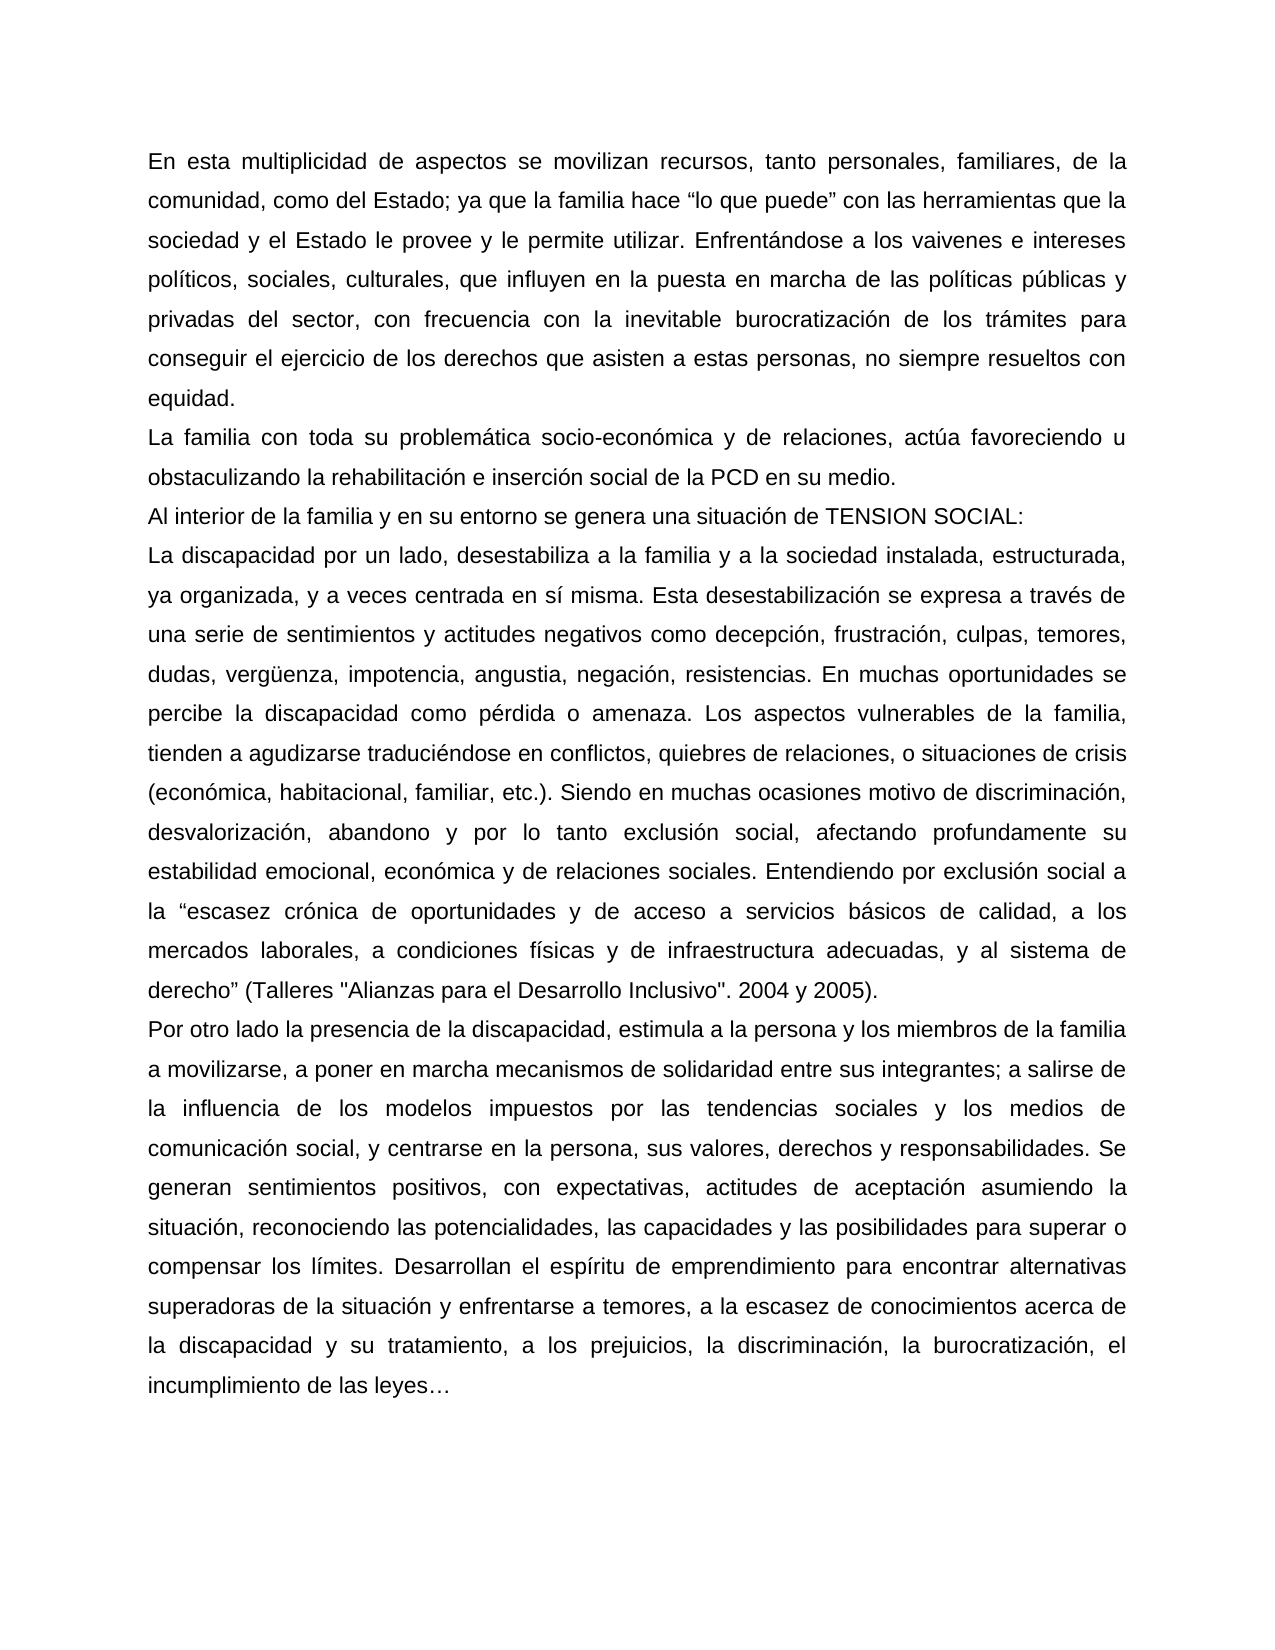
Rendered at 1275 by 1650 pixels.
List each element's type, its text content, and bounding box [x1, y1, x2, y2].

text En esta multiplicidad de aspectos se movilizan recursos, tanto personales, familiares, de la comunidad, como del Estado; ya que la familia hace “lo que puede” con las herramientas que la sociedad y el Estado le provee y le permite utilizar. Enfrentándose a los vaivenes e intereses políticos, sociales, culturales, que influyen en la puesta en marcha de las políticas públicas y privadas del sector, con frecuencia con la inevitable burocratización de los trámites para conseguir el ejercicio de los derechos que asisten a estas personas, no siempre resueltos con equidad. [148, 148, 1127, 411]
text Al interior de la familia y en su entorno se genera una situación de TENSION SOCIAL: [148, 503, 1127, 529]
text Por otro lado la presencia de la discapacidad, estimula a la persona y los miembros de la familia a movilizarse, a poner en marcha mecanismos de solidaridad entre sus integrantes; a salirse de la influencia de los modelos impuestos por las tendencias sociales y los medios de comunicación social, y centrarse en la persona, sus valores, derechos y responsabilidades. Se generan sentimientos positivos, con expectativas, actitudes de aceptación asumiendo la situación, reconociendo las potencialidades, las capacidades y las posibilidades para superar o compensar los límites. Desarrollan el espíritu de emprendimiento para encontrar alternativas superadoras de la situación y enfrentarse a temores, a la escasez de conocimientos acerca de la discapacidad y su tratamiento, a los prejuicios, la discriminación, la burocratización, el incumplimiento de las leyes… [148, 1016, 1127, 1398]
text La familia con toda su problemática socio-económica y de relaciones, actúa favoreciendo u obstaculizando la rehabilitación e inserción social de la PCD en su medio. [148, 424, 1127, 490]
text La discapacidad por un lado, desestabiliza a la familia y a la sociedad instalada, estructurada, ya organizada, y a veces centrada en sí misma. Esta desestabilización se expresa a través de una serie de sentimientos y actitudes negativos como decepción, frustración, culpas, temores, dudas, vergüenza, impotencia, angustia, negación, resistencias. En muchas oportunidades se percibe la discapacidad como pérdida o amenaza. Los aspectos vulnerables de la familia, tienden a agudizarse traduciéndose en conflictos, quiebres de relaciones, o situaciones de crisis (económica, habitacional, familiar, etc.). Siendo en muchas ocasiones motivo de discriminación, desvalorización, abandono y por lo tanto exclusión social, afectando profundamente su estabilidad emocional, económica y de relaciones sociales. Entendiendo por exclusión social a la “escasez crónica de oportunidades y de acceso a servicios básicos de calidad, a los mercados laborales, a condiciones físicas y de infraestructura adecuadas, y al sistema de derecho” (Talleres "Alianzas para el Desarrollo Inclusivo". 2004 y 2005). [148, 542, 1127, 1003]
